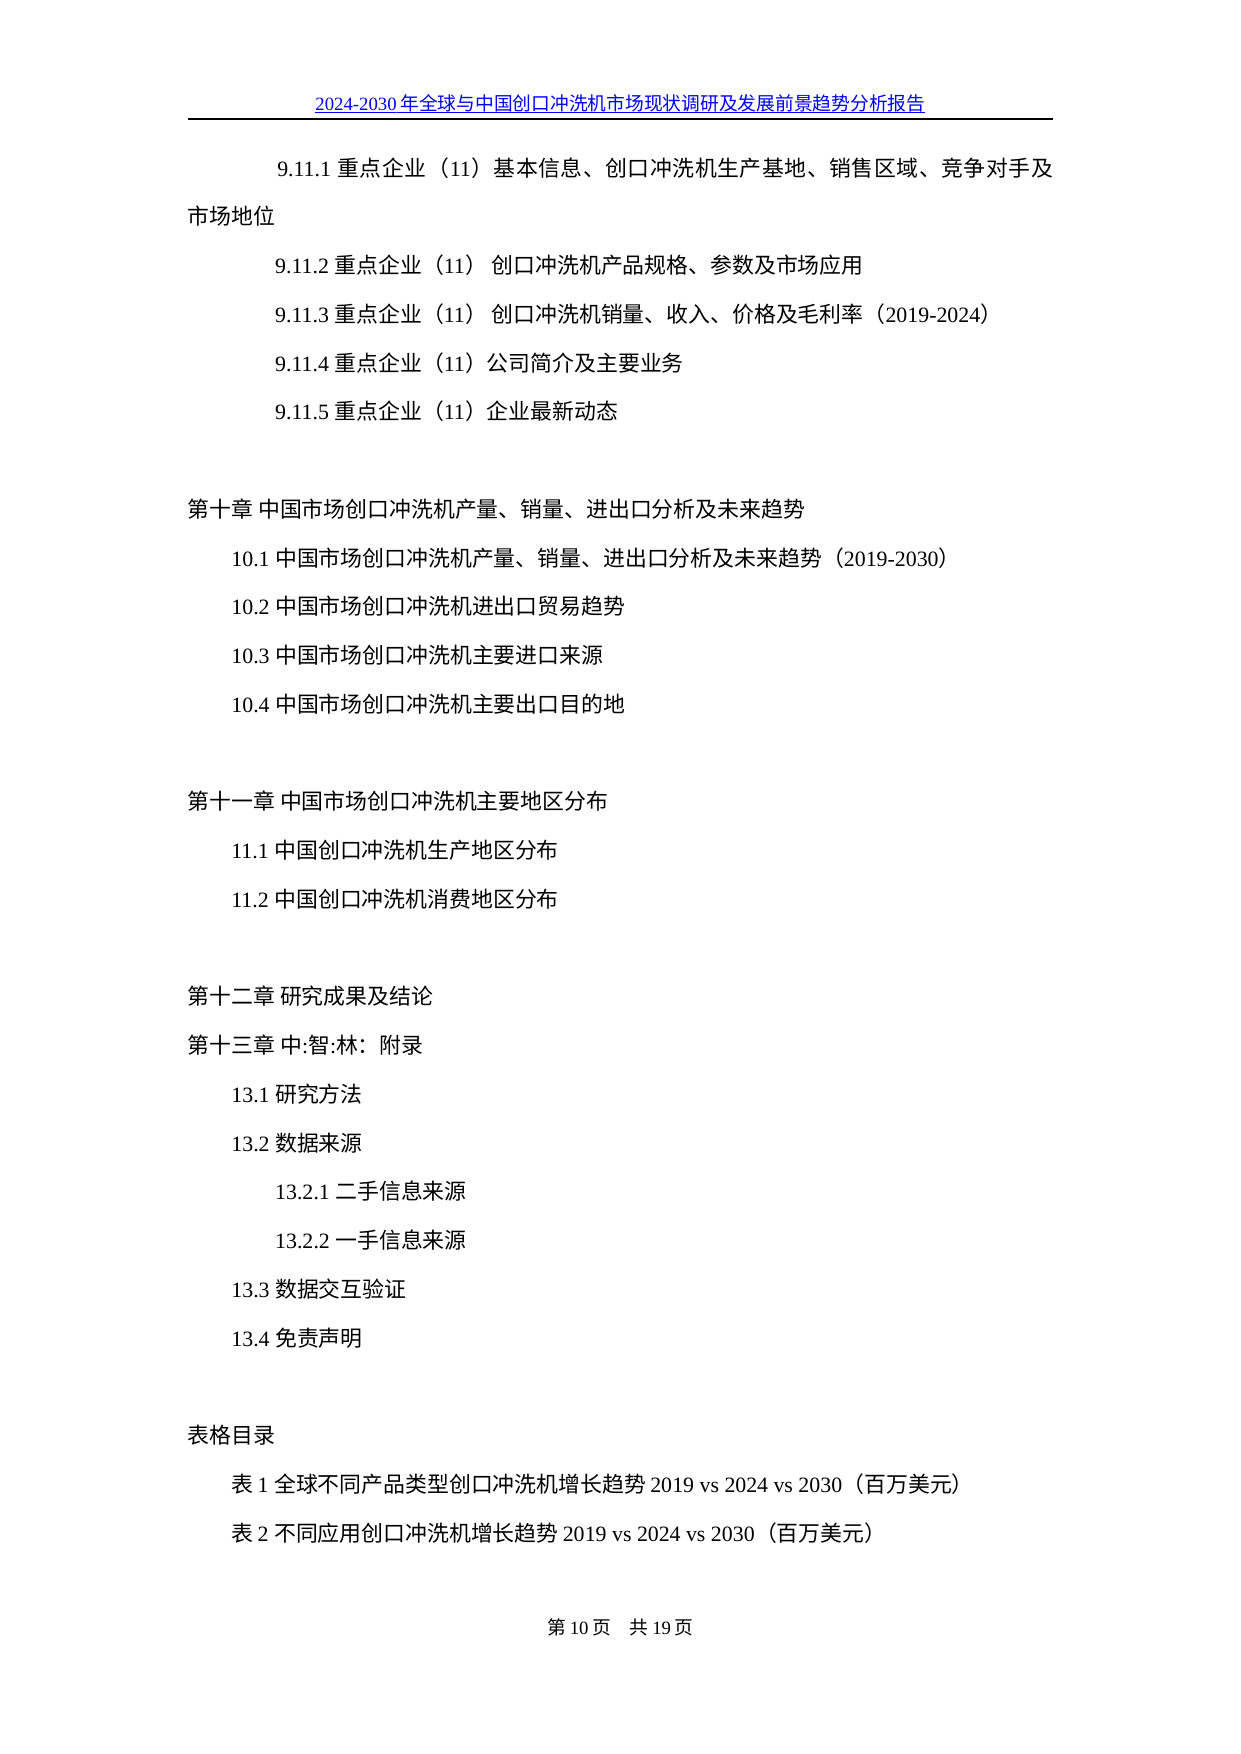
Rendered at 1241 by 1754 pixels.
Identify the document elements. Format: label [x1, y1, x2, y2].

text [187, 150, 1053, 1548]
